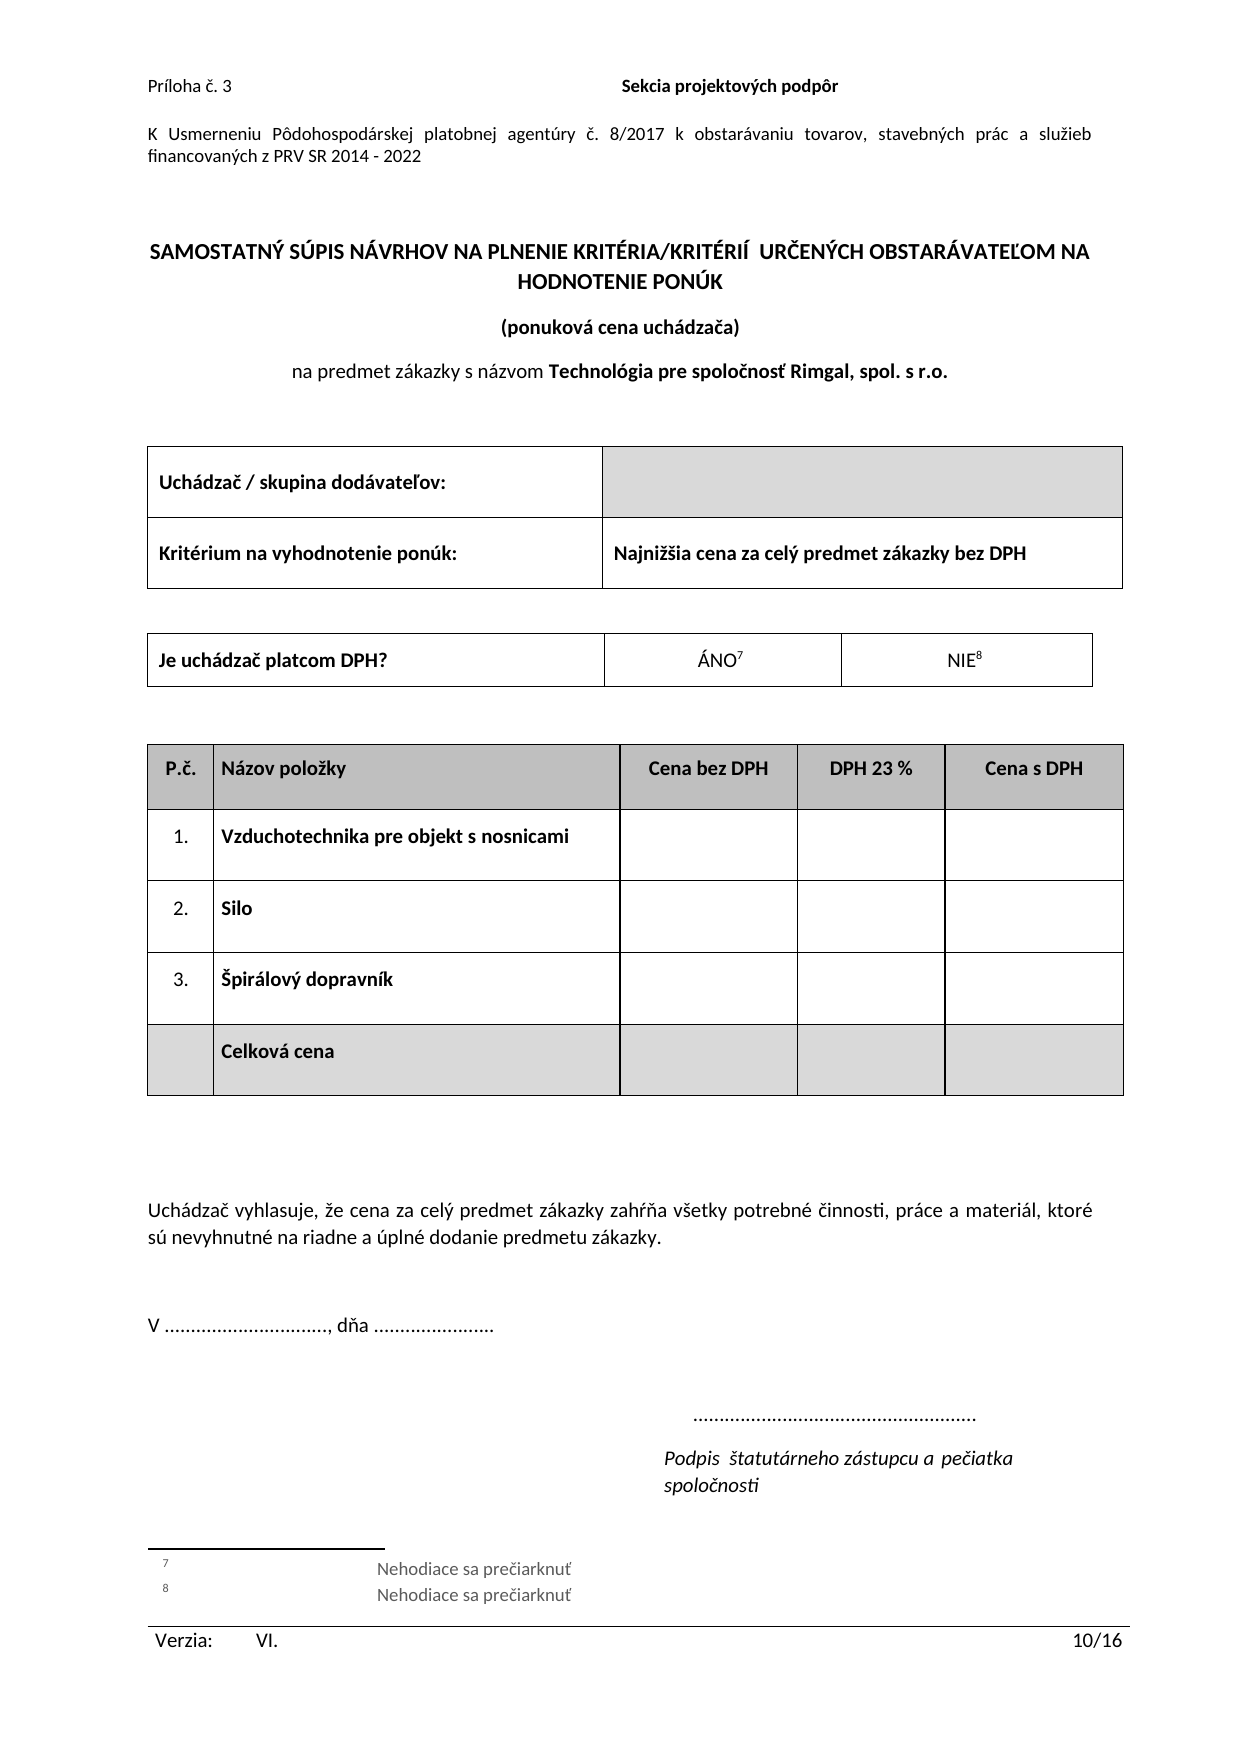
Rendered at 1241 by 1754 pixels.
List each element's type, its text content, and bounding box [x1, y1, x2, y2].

text (ponuková cena uchádzača) [118, 314, 1093, 339]
table_header Názov položky [214, 745, 619, 809]
table_header ÁNO [605, 634, 841, 686]
text Uchádzač vyhlasuje, že cena za celý predmet zákazky zahŕňa všetky potrebné činnosti, práce a materiál, ktoré sú nevyhnutné na riadne a úplné dodanie predmetu zákazky. [148, 1197, 1093, 1250]
table_cell [798, 1025, 944, 1095]
table_cell [621, 881, 797, 952]
table_header DPH 23 % [798, 745, 944, 809]
text Podpis štatutárneho zástupcu a pečiatka spoločnosti [664, 1445, 1093, 1498]
table_header Cena bez DPH [621, 745, 797, 809]
table_cell [946, 810, 1123, 880]
table_cell Silo [214, 881, 619, 952]
table_header NIE [842, 634, 1092, 686]
table_cell Celková cena [214, 1025, 619, 1095]
text V ..............................., dňa ....................... [148, 1313, 1093, 1338]
table_cell [798, 953, 944, 1024]
text na predmet zákazky s názvom Technológia pre spoločnosť Rimgal, spol. s r.o. [148, 358, 1093, 383]
table_cell 3. [148, 953, 213, 1024]
table_cell [621, 810, 797, 880]
table_header P.č. [148, 745, 213, 809]
table_cell [946, 1025, 1123, 1095]
table_cell [798, 881, 944, 952]
table_cell Najnižšia cena za celý predmet zákazky bez DPH [603, 518, 1122, 588]
table_cell [798, 810, 944, 880]
text ...................................................... [664, 1401, 1093, 1426]
table_cell [621, 953, 797, 1024]
table_cell [946, 881, 1123, 952]
table_header Je uchádzač platcom DPH? [148, 634, 604, 686]
table_cell [148, 1025, 213, 1095]
table_header [603, 447, 1122, 517]
table_cell [946, 953, 1123, 1024]
text SAMOSTATNÝ SÚPIS NÁVRHOV NA PLNENIE KRITÉRIA/KRITÉRIÍ URČENÝCH OBSTARÁVATEĽOM NA HODNOTENIE PONÚK [148, 237, 1093, 295]
table_header Uchádzač / skupina dodávateľov: [148, 447, 602, 517]
table_cell Vzduchotechnika pre objekt s nosnicami [214, 810, 619, 880]
table_cell [621, 1025, 797, 1095]
table_cell 2. [148, 881, 213, 952]
table_cell Špirálový dopravník [214, 953, 619, 1024]
table_cell Kritérium na vyhodnotenie ponúk: [148, 518, 602, 588]
table_header Cena s DPH [946, 745, 1123, 809]
table_cell 1. [148, 810, 213, 880]
